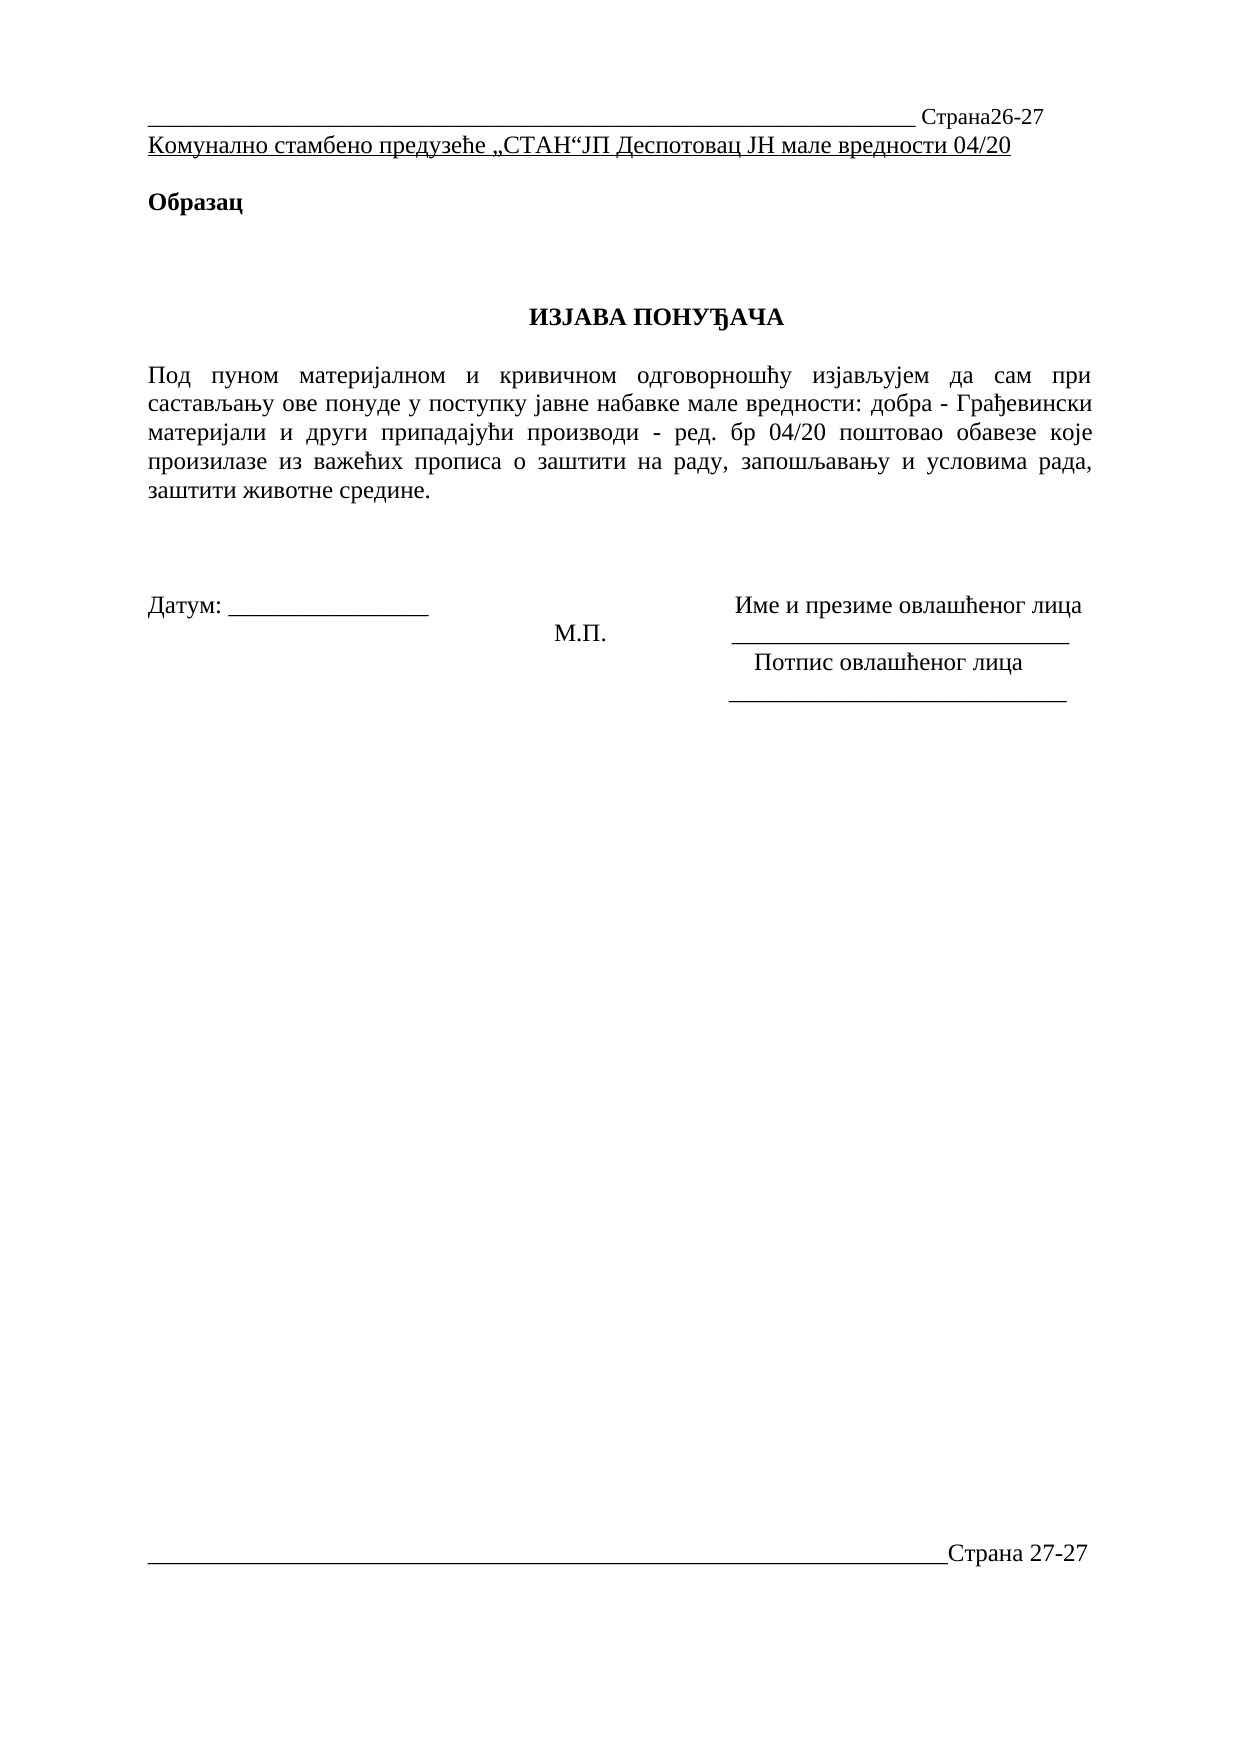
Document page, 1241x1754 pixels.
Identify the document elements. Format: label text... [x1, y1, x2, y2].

text Образац [148, 187, 1093, 216]
text ________________________________________________________________Страна 27-27 [148, 1538, 1093, 1567]
text Под пуном материјалном и кривичном одговорношћу изјављујем да сам при састављању ове понуде у поступку јавне набавке мале вредности: добрa - Грађевински материјали и други припадајући производи - ред. бр 04/20 поштовао обавезе које произилазе из важећих прописа о заштити на раду, запошљавању и условима рада, заштити животне средине. [148, 360, 1093, 503]
text ___________________________________________________________________ Страна26-27 [148, 103, 1093, 130]
text Потпис овлашћеног лица [148, 647, 1093, 676]
text Комунално стамбено предузеће „СТАН“ЈП Деспотовац ЈН мале вредности 04/20 [148, 130, 1093, 158]
text М.П. ___________________________ [148, 618, 1093, 647]
text ___________________________ [148, 676, 1093, 705]
text Датум: ________________ Име и презиме овлашћеног лица [148, 590, 1093, 618]
text ИЗЈАВА ПОНУЂАЧА [148, 302, 1093, 331]
